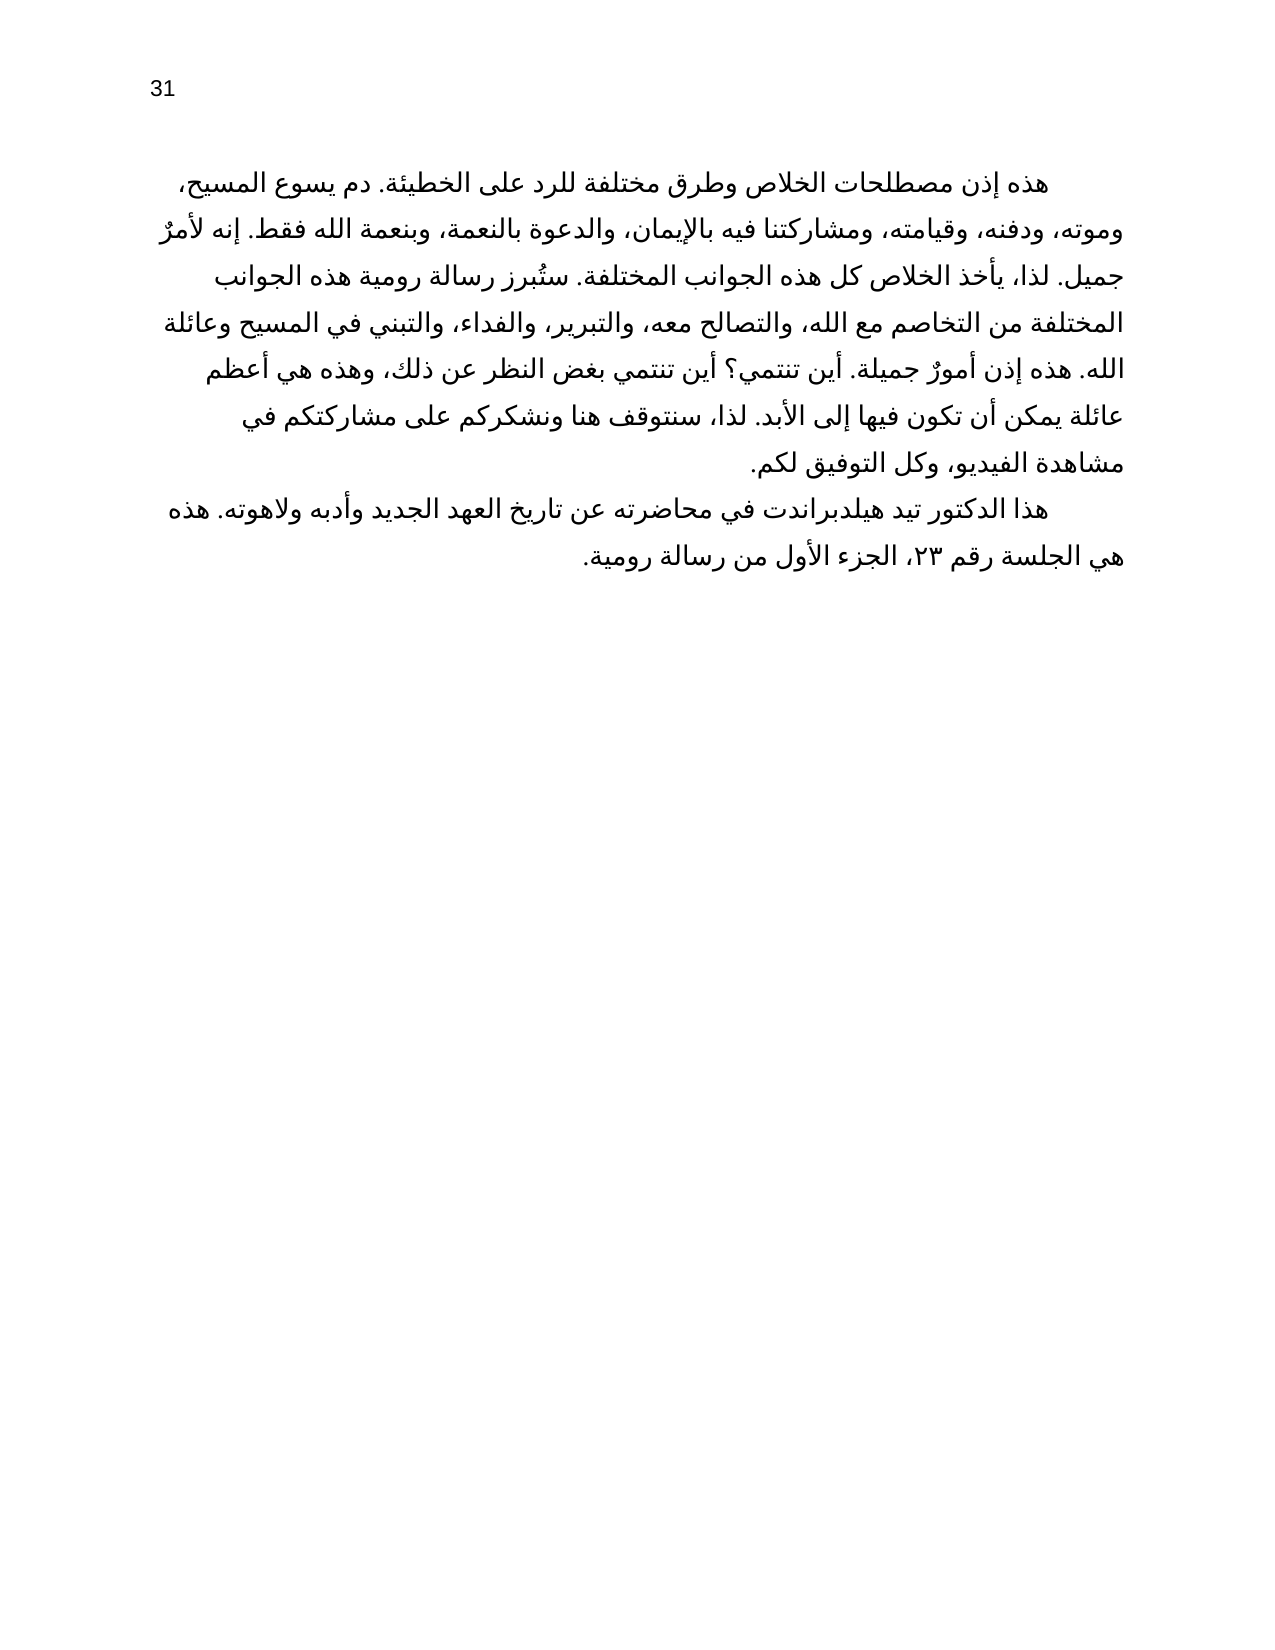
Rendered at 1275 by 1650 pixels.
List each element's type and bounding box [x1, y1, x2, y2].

text [150, 167, 1125, 571]
